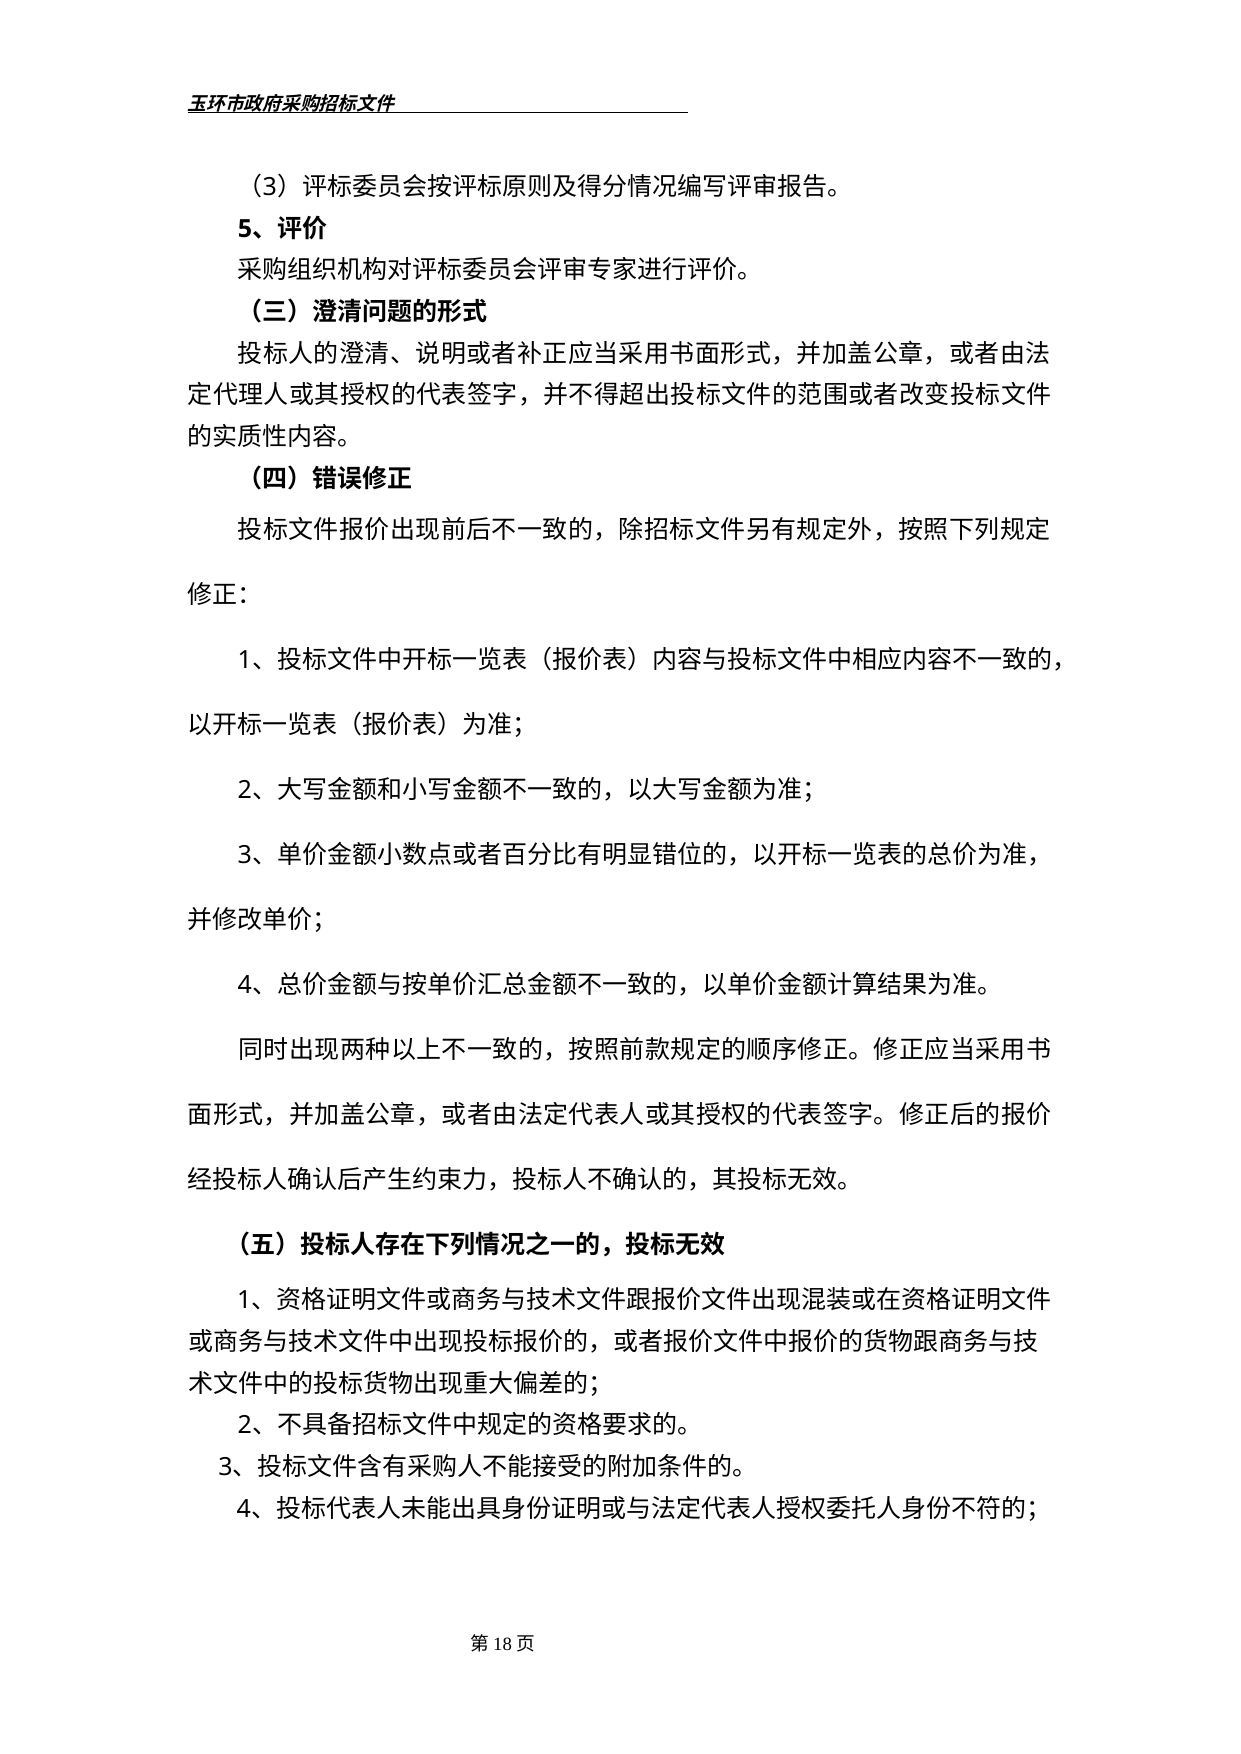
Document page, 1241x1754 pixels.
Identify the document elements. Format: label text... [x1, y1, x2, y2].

text 3、投标文件含有采购人不能接受的附加条件的。 [187, 1442, 1053, 1484]
list 5、评价 [187, 204, 1053, 245]
text 4、投标代表人未能出具身份证明或与法定代表人授权委托人身份不符的； [187, 1484, 1053, 1525]
text 投标人的澄清、说明或者补正应当采用书面形式，并加盖公章，或者由法定代理人或其授权的代表签字，并不得超出投标文件的范围或者改变投标文件的实质性内容。 [187, 329, 1053, 454]
text （五）投标人存在下列情况之一的，投标无效 [187, 1210, 1053, 1275]
text 投标文件报价出现前后不一致的，除招标文件另有规定外，按照下列规定修正： [187, 495, 1053, 625]
text 1、投标文件中开标一览表（报价表）内容与投标文件中相应内容不一致的，以开标一览表（报价表）为准； [187, 625, 1053, 755]
text 2、大写金额和小写金额不一致的，以大写金额为准； [187, 755, 1053, 820]
text （四）错误修正 [237, 454, 1053, 495]
text （三）澄清问题的形式 [187, 287, 1053, 329]
text 2、不具备招标文件中规定的资格要求的。 [187, 1400, 1053, 1442]
text 3、单价金额小数点或者百分比有明显错位的，以开标一览表的总价为准，并修改单价； [187, 820, 1053, 950]
text 同时出现两种以上不一致的，按照前款规定的顺序修正。修正应当采用书面形式，并加盖公章，或者由法定代表人或其授权的代表签字。修正后的报价经投标人确认后产生约束力，投标人不确认的，其投标无效。 [187, 1015, 1053, 1210]
text 4、总价金额与按单价汇总金额不一致的，以单价金额计算结果为准。 [187, 950, 1053, 1015]
text 采购组织机构对评标委员会评审专家进行评价。 [187, 245, 1053, 287]
text （3）评标委员会按评标原则及得分情况编写评审报告。 [187, 162, 1053, 204]
text 1、资格证明文件或商务与技术文件跟报价文件出现混装或在资格证明文件或商务与技术文件中出现投标报价的，或者报价文件中报价的货物跟商务与技术文件中的投标货物出现重大偏差的； [188, 1275, 1053, 1400]
